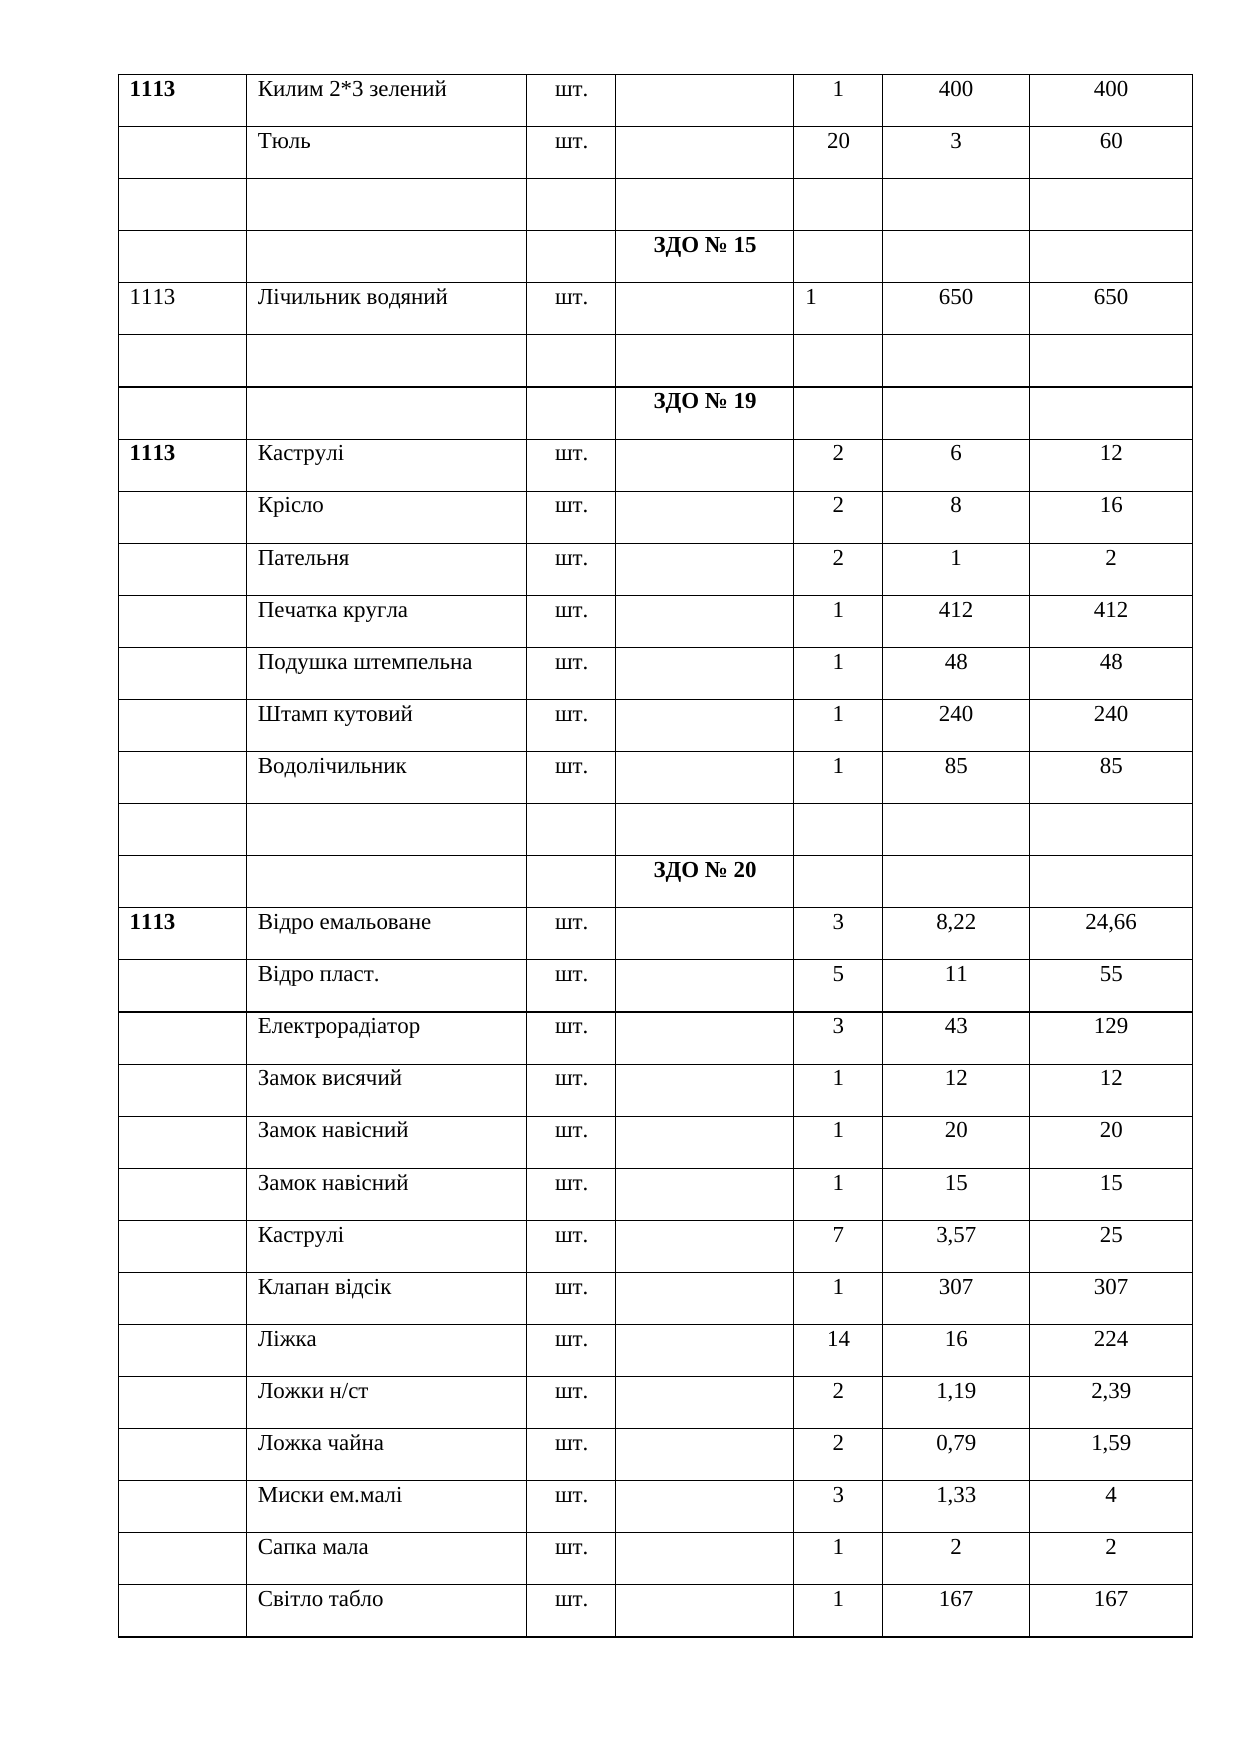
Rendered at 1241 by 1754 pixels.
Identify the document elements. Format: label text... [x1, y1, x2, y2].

table_cell Подушка штемпельна [247, 648, 526, 699]
table_cell Замок висячий [247, 1065, 526, 1116]
table_cell шт. [527, 1013, 615, 1063]
table_cell 1 [794, 1117, 882, 1168]
table_cell Штамп кутовий [247, 700, 526, 751]
table_cell 20 [883, 1117, 1029, 1168]
table_cell [119, 1221, 246, 1272]
table_cell 8,22 [883, 908, 1029, 959]
table_cell шт. [527, 1169, 615, 1220]
table_cell ЗДО № 20 [616, 856, 793, 907]
table_cell Ложки н/ст [247, 1377, 526, 1428]
table_cell 15 [883, 1169, 1029, 1220]
table_cell [119, 856, 246, 907]
table_cell 4 [1030, 1481, 1192, 1532]
table_cell [119, 1273, 246, 1324]
table_cell 20 [794, 127, 882, 178]
table_cell [616, 1585, 793, 1636]
table_cell [247, 231, 526, 282]
table_cell [616, 700, 793, 751]
table_cell [119, 1533, 246, 1584]
table_cell 12 [1030, 440, 1192, 491]
table_cell 14 [794, 1325, 882, 1376]
table_cell [616, 1533, 793, 1584]
table_cell 12 [883, 1065, 1029, 1116]
table_cell [119, 1065, 246, 1116]
table_cell 2 [794, 440, 882, 491]
table_cell 412 [883, 596, 1029, 647]
table_cell [616, 648, 793, 699]
table_cell [616, 1117, 793, 1168]
table_cell Світло табло [247, 1585, 526, 1636]
table_cell [616, 1377, 793, 1428]
table_cell 240 [883, 700, 1029, 751]
table_cell [794, 388, 882, 438]
table_cell 412 [1030, 596, 1192, 647]
table_cell 1113 [119, 283, 246, 334]
table_cell 1 [794, 1585, 882, 1636]
table_cell [247, 179, 526, 230]
table_cell [119, 231, 246, 282]
table_cell 1 [794, 75, 882, 126]
table_cell [119, 544, 246, 595]
table_cell шт. [527, 1065, 615, 1116]
table_cell [1030, 388, 1192, 438]
table_cell 2 [794, 1377, 882, 1428]
table_cell 3 [794, 1013, 882, 1063]
table_cell 2 [883, 1533, 1029, 1584]
table_cell 25 [1030, 1221, 1192, 1272]
table_cell шт. [527, 75, 615, 126]
table_cell шт. [527, 596, 615, 647]
table_cell 240 [1030, 700, 1192, 751]
table_cell [616, 335, 793, 386]
table_cell [119, 127, 246, 178]
table_cell [883, 335, 1029, 386]
table_cell 650 [883, 283, 1029, 334]
table_cell [616, 492, 793, 543]
table_cell 1 [794, 596, 882, 647]
table_cell Крісло [247, 492, 526, 543]
table_cell [883, 231, 1029, 282]
table_cell [616, 908, 793, 959]
table_cell Водолічильник [247, 752, 526, 803]
table_cell шт. [527, 492, 615, 543]
table_cell Ліжка [247, 1325, 526, 1376]
table_cell Тюль [247, 127, 526, 178]
table_cell 2 [794, 1429, 882, 1480]
table_cell [527, 179, 615, 230]
table_cell [1030, 335, 1192, 386]
table_cell [794, 179, 882, 230]
table_cell шт. [527, 1117, 615, 1168]
table_cell 650 [1030, 283, 1192, 334]
table_cell [616, 1429, 793, 1480]
table_cell [119, 596, 246, 647]
table_cell [119, 648, 246, 699]
table_cell Електрорадіатор [247, 1013, 526, 1063]
table_cell шт. [527, 1325, 615, 1376]
table_cell [1030, 804, 1192, 855]
table_cell [527, 804, 615, 855]
table_cell Відро пласт. [247, 960, 526, 1011]
table_cell [616, 1169, 793, 1220]
table_cell 1,59 [1030, 1429, 1192, 1480]
table_cell [119, 179, 246, 230]
table_cell [527, 856, 615, 907]
table_cell 16 [883, 1325, 1029, 1376]
table_cell ЗДО № 15 [616, 231, 793, 282]
table_cell [616, 1481, 793, 1532]
table_cell [247, 856, 526, 907]
table_cell шт. [527, 648, 615, 699]
table_cell 1,33 [883, 1481, 1029, 1532]
table_cell 12 [1030, 1065, 1192, 1116]
table_cell [527, 388, 615, 438]
table_cell [527, 335, 615, 386]
table_cell 6 [883, 440, 1029, 491]
table_cell [616, 1013, 793, 1063]
table_cell [119, 492, 246, 543]
table_cell ЗДО № 19 [616, 388, 793, 438]
table_cell 129 [1030, 1013, 1192, 1063]
table_cell [119, 1429, 246, 1480]
table_cell Лічильник водяний [247, 283, 526, 334]
table_cell 3 [794, 1481, 882, 1532]
table_cell 1 [794, 1169, 882, 1220]
table_cell [119, 388, 246, 438]
table_cell шт. [527, 700, 615, 751]
table_cell шт. [527, 127, 615, 178]
table_cell 1113 [119, 75, 246, 126]
table_cell [616, 1221, 793, 1272]
table_cell шт. [527, 1533, 615, 1584]
table_cell [616, 1065, 793, 1116]
table_cell [883, 856, 1029, 907]
table_cell шт. [527, 1377, 615, 1428]
table_cell [119, 700, 246, 751]
table_cell [616, 752, 793, 803]
table_cell 3 [794, 908, 882, 959]
table_cell 1 [794, 1273, 882, 1324]
table_cell шт. [527, 1273, 615, 1324]
table_cell 2 [794, 492, 882, 543]
table_cell 224 [1030, 1325, 1192, 1376]
table_cell 1 [794, 283, 882, 334]
table_cell [616, 544, 793, 595]
table_cell 167 [883, 1585, 1029, 1636]
table_cell [794, 231, 882, 282]
table_cell 1,19 [883, 1377, 1029, 1428]
table_cell 307 [883, 1273, 1029, 1324]
table_cell Відро емальоване [247, 908, 526, 959]
table_cell [616, 1325, 793, 1376]
table_cell 8 [883, 492, 1029, 543]
table_cell [1030, 231, 1192, 282]
table_cell [119, 1117, 246, 1168]
table_cell Пательня [247, 544, 526, 595]
table_cell [119, 1325, 246, 1376]
table_cell шт. [527, 283, 615, 334]
table_cell 2,39 [1030, 1377, 1192, 1428]
table_cell шт. [527, 752, 615, 803]
table_cell [119, 752, 246, 803]
table_cell Миски ем.малі [247, 1481, 526, 1532]
table_cell 1 [794, 700, 882, 751]
table_cell 85 [883, 752, 1029, 803]
table_cell 15 [1030, 1169, 1192, 1220]
table_cell [794, 335, 882, 386]
table_cell [1030, 179, 1192, 230]
table_cell [616, 127, 793, 178]
table_cell шт. [527, 1585, 615, 1636]
table_cell 43 [883, 1013, 1029, 1063]
table_cell [1030, 856, 1192, 907]
table_cell [119, 804, 246, 855]
table_cell шт. [527, 960, 615, 1011]
table_cell шт. [527, 544, 615, 595]
table_cell 1113 [119, 908, 246, 959]
table_cell 2 [1030, 544, 1192, 595]
table_cell 11 [883, 960, 1029, 1011]
table_cell [616, 960, 793, 1011]
table_cell [119, 1481, 246, 1532]
table_cell [119, 960, 246, 1011]
table_cell шт. [527, 1221, 615, 1272]
table_cell Килим 2*3 зелений [247, 75, 526, 126]
table_cell [119, 1169, 246, 1220]
table_cell 16 [1030, 492, 1192, 543]
table_cell шт. [527, 908, 615, 959]
table_cell [119, 1013, 246, 1063]
table_cell 1113 [119, 440, 246, 491]
table_cell [616, 179, 793, 230]
table_cell [247, 335, 526, 386]
table_cell [616, 1273, 793, 1324]
table_cell 1 [794, 1533, 882, 1584]
table_cell 85 [1030, 752, 1192, 803]
table_cell 1 [794, 752, 882, 803]
table_cell 400 [1030, 75, 1192, 126]
table_cell [794, 856, 882, 907]
table_cell 48 [883, 648, 1029, 699]
table_cell 60 [1030, 127, 1192, 178]
table_cell 20 [1030, 1117, 1192, 1168]
table_cell [616, 440, 793, 491]
table_cell Печатка кругла [247, 596, 526, 647]
table_cell 1 [883, 544, 1029, 595]
table_cell 167 [1030, 1585, 1192, 1636]
table_cell [616, 804, 793, 855]
table_cell [883, 388, 1029, 438]
table_cell 7 [794, 1221, 882, 1272]
table_cell 24,66 [1030, 908, 1192, 959]
table_cell [883, 804, 1029, 855]
table_cell шт. [527, 1481, 615, 1532]
table_cell 400 [883, 75, 1029, 126]
table_cell 3,57 [883, 1221, 1029, 1272]
table_cell 1 [794, 648, 882, 699]
table_cell [119, 1377, 246, 1428]
table_cell Замок навісний [247, 1117, 526, 1168]
table_cell [616, 596, 793, 647]
table_cell 5 [794, 960, 882, 1011]
table_cell Ложка чайна [247, 1429, 526, 1480]
table_cell 48 [1030, 648, 1192, 699]
table_cell 1 [794, 1065, 882, 1116]
table_cell 55 [1030, 960, 1192, 1011]
table_cell 2 [794, 544, 882, 595]
table_cell [247, 804, 526, 855]
table_cell 0,79 [883, 1429, 1029, 1480]
table_cell [616, 283, 793, 334]
table_cell [527, 231, 615, 282]
table_cell 307 [1030, 1273, 1192, 1324]
table_cell [119, 335, 246, 386]
table_cell шт. [527, 1429, 615, 1480]
table_cell шт. [527, 440, 615, 491]
table_cell Замок навісний [247, 1169, 526, 1220]
table_cell Клапан відсік [247, 1273, 526, 1324]
table_cell 2 [1030, 1533, 1192, 1584]
table_cell [119, 1585, 246, 1636]
table_cell Каструлі [247, 440, 526, 491]
table_cell 3 [883, 127, 1029, 178]
table_cell [883, 179, 1029, 230]
table_cell [247, 388, 526, 438]
table_cell [794, 804, 882, 855]
table_cell [616, 75, 793, 126]
table_cell Сапка мала [247, 1533, 526, 1584]
table_cell Каструлі [247, 1221, 526, 1272]
